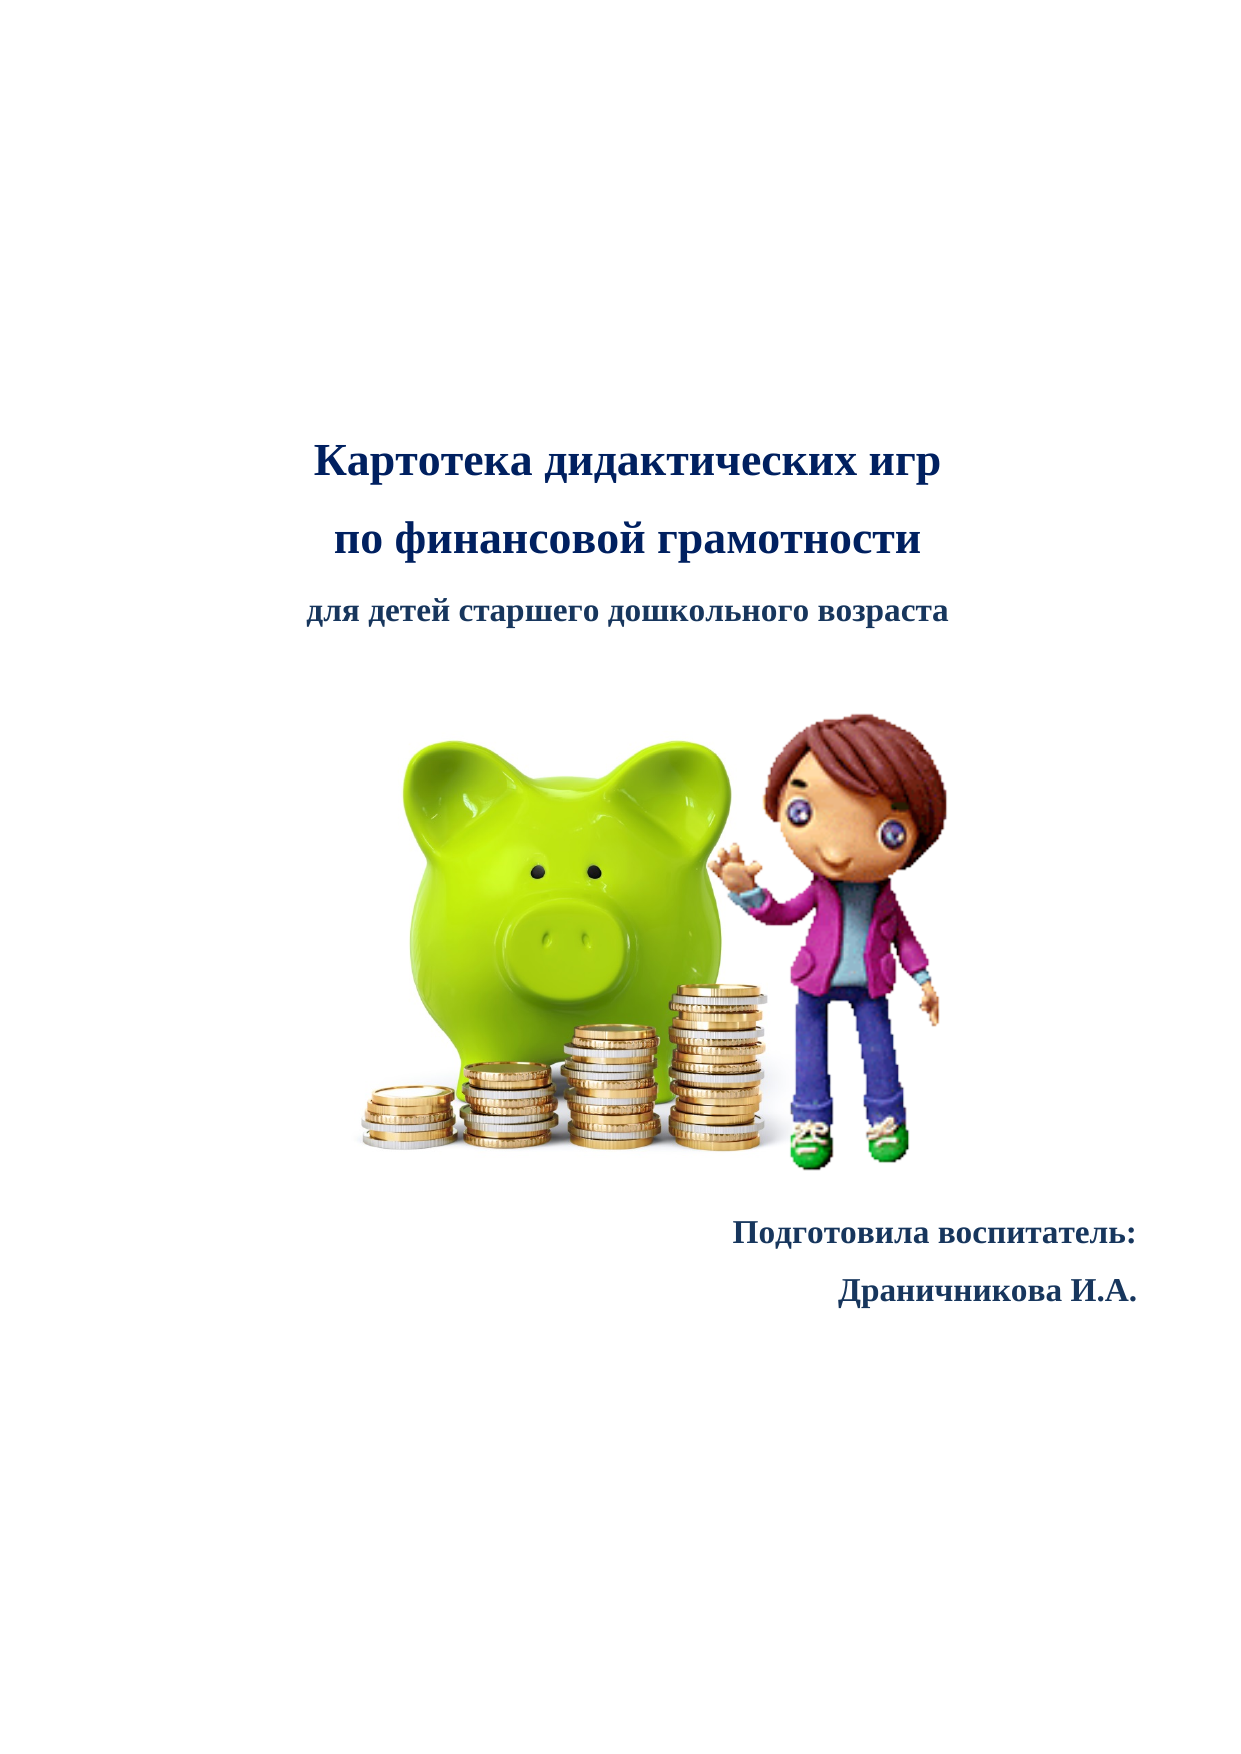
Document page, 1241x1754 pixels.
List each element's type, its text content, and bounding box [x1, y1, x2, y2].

text Подготовила воспитатель: [118, 1212, 1137, 1251]
picture [321, 687, 1018, 1191]
text для детей старшего дошкольного возраста [118, 590, 1137, 628]
text Картотека дидактических игр [118, 432, 1137, 485]
text по финансовой грамотности [118, 511, 1137, 564]
text Драничникова И.А. [118, 1270, 1137, 1308]
